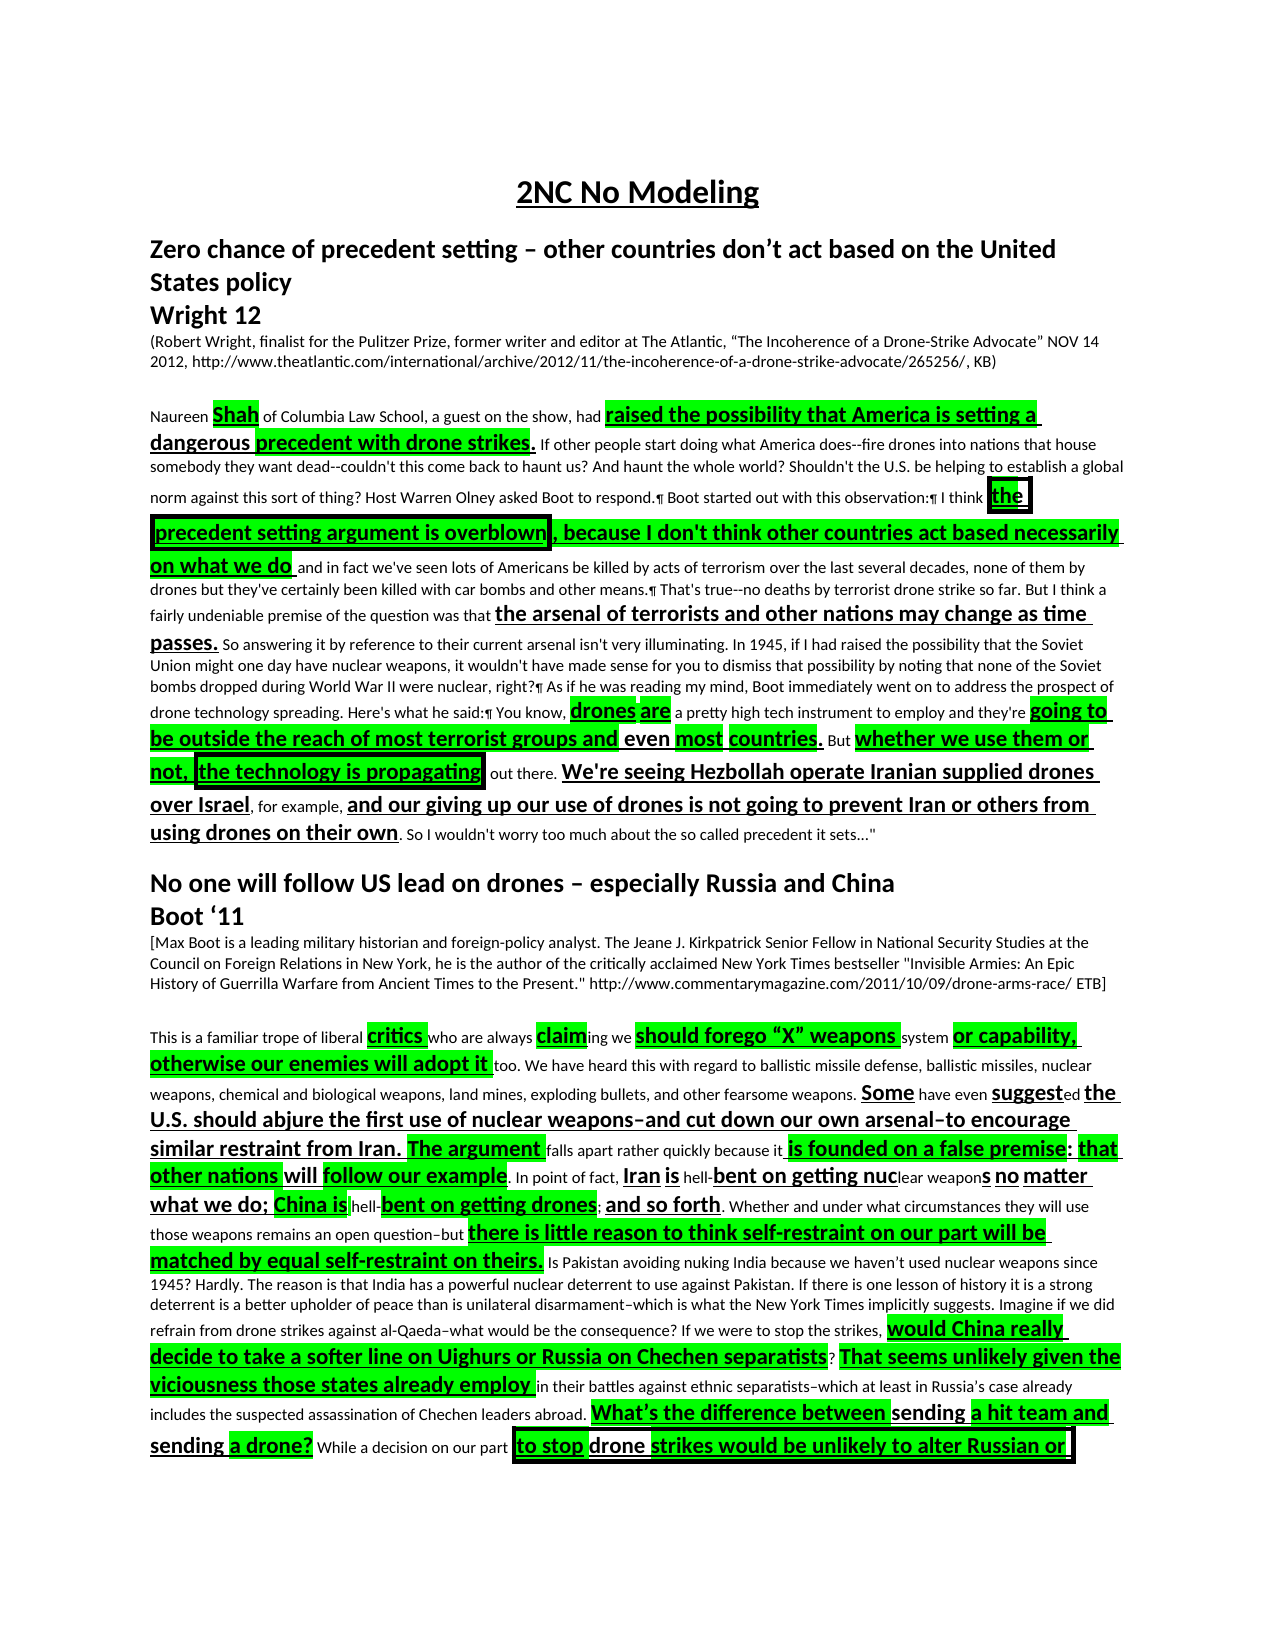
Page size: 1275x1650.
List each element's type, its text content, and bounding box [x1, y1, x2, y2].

text Naureen Shah of Columbia Law School, a guest on the show, had raised the possibility that America is setting a dangerous precedent with drone strikes. If other people start doing what America does--fire drones into nations that house somebody they want dead--couldn't this come back to haunt us? And haunt the whole world? Shouldn't the U.S. be helping to establish a global norm against this sort of thing? Host Warren Olney asked Boot to respond.¶ Boot started out with this observation:¶ I think the precedent setting argument is overblown, because I don't think other countries act based necessarily on what we do and in fact we've seen lots of Americans be killed by acts of terrorism over the last several decades, none of them by drones but they've certainly been killed with car bombs and other means.¶ That's true--no deaths by terrorist drone strike so far. But I think a fairly undeniable premise of the question was that the arsenal of terrorists and other nations may change as time passes. So answering it by reference to their current arsenal isn't very illuminating. In 1945, if I had raised the possibility that the Soviet Union might one day have nuclear weapons, it wouldn't have made sense for you to dismiss that possibility by noting that none of the Soviet bombs dropped during World War II were nuclear, right?¶ As if he was reading my mind, Boot immediately went on to address the prospect of drone technology spreading. Here's what he said:¶ You know, drones are a pretty high tech instrument to employ and they're going to be outside the reach of most terrorist groups and even most countries. But whether we use them or not, the technology is propagating out there. We're seeing Hezbollah operate Iranian supplied drones over Israel, for example, and our giving up our use of drones is not going to prevent Iran or others from using drones on their own. So I wouldn't worry too much about the so called precedent it sets..." [150, 400, 1125, 846]
subtitle Zero chance of precedent setting – other countries don’t act based on the United States policy [150, 232, 1125, 298]
text (Robert Wright, finalist for the Pulitzer Prize, former writer and editor at The Atlantic, “The Incoherence of a Drone-Strike Advocate” NOV 14 2012, http://www.theatlantic.com/international/archive/2012/11/the-incoherence-of-a-drone-strike-advocate/265256/, KB) [150, 331, 1125, 372]
text [Max Boot is a leading military historian and foreign-policy analyst. The Jeane J. Kirkpatrick Senior Fellow in National Security Studies at the Council on Foreign Relations in New York, he is the author of the critically acclaimed New York Times bestseller "Invisible Armies: An Epic History of Guerrilla Warfare from Ancient Times to the Present." http://www.commentarymagazine.com/2011/10/09/drone-arms-race/ ETB] [150, 933, 1125, 993]
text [150, 1022, 1125, 1464]
subtitle No one will follow US lead on drones – especially Russia and China [150, 867, 1125, 899]
text Boot ‘11 [150, 899, 1125, 933]
subtitle 2NC No Modeling [150, 171, 1125, 212]
text Wright 12 [150, 298, 1125, 331]
